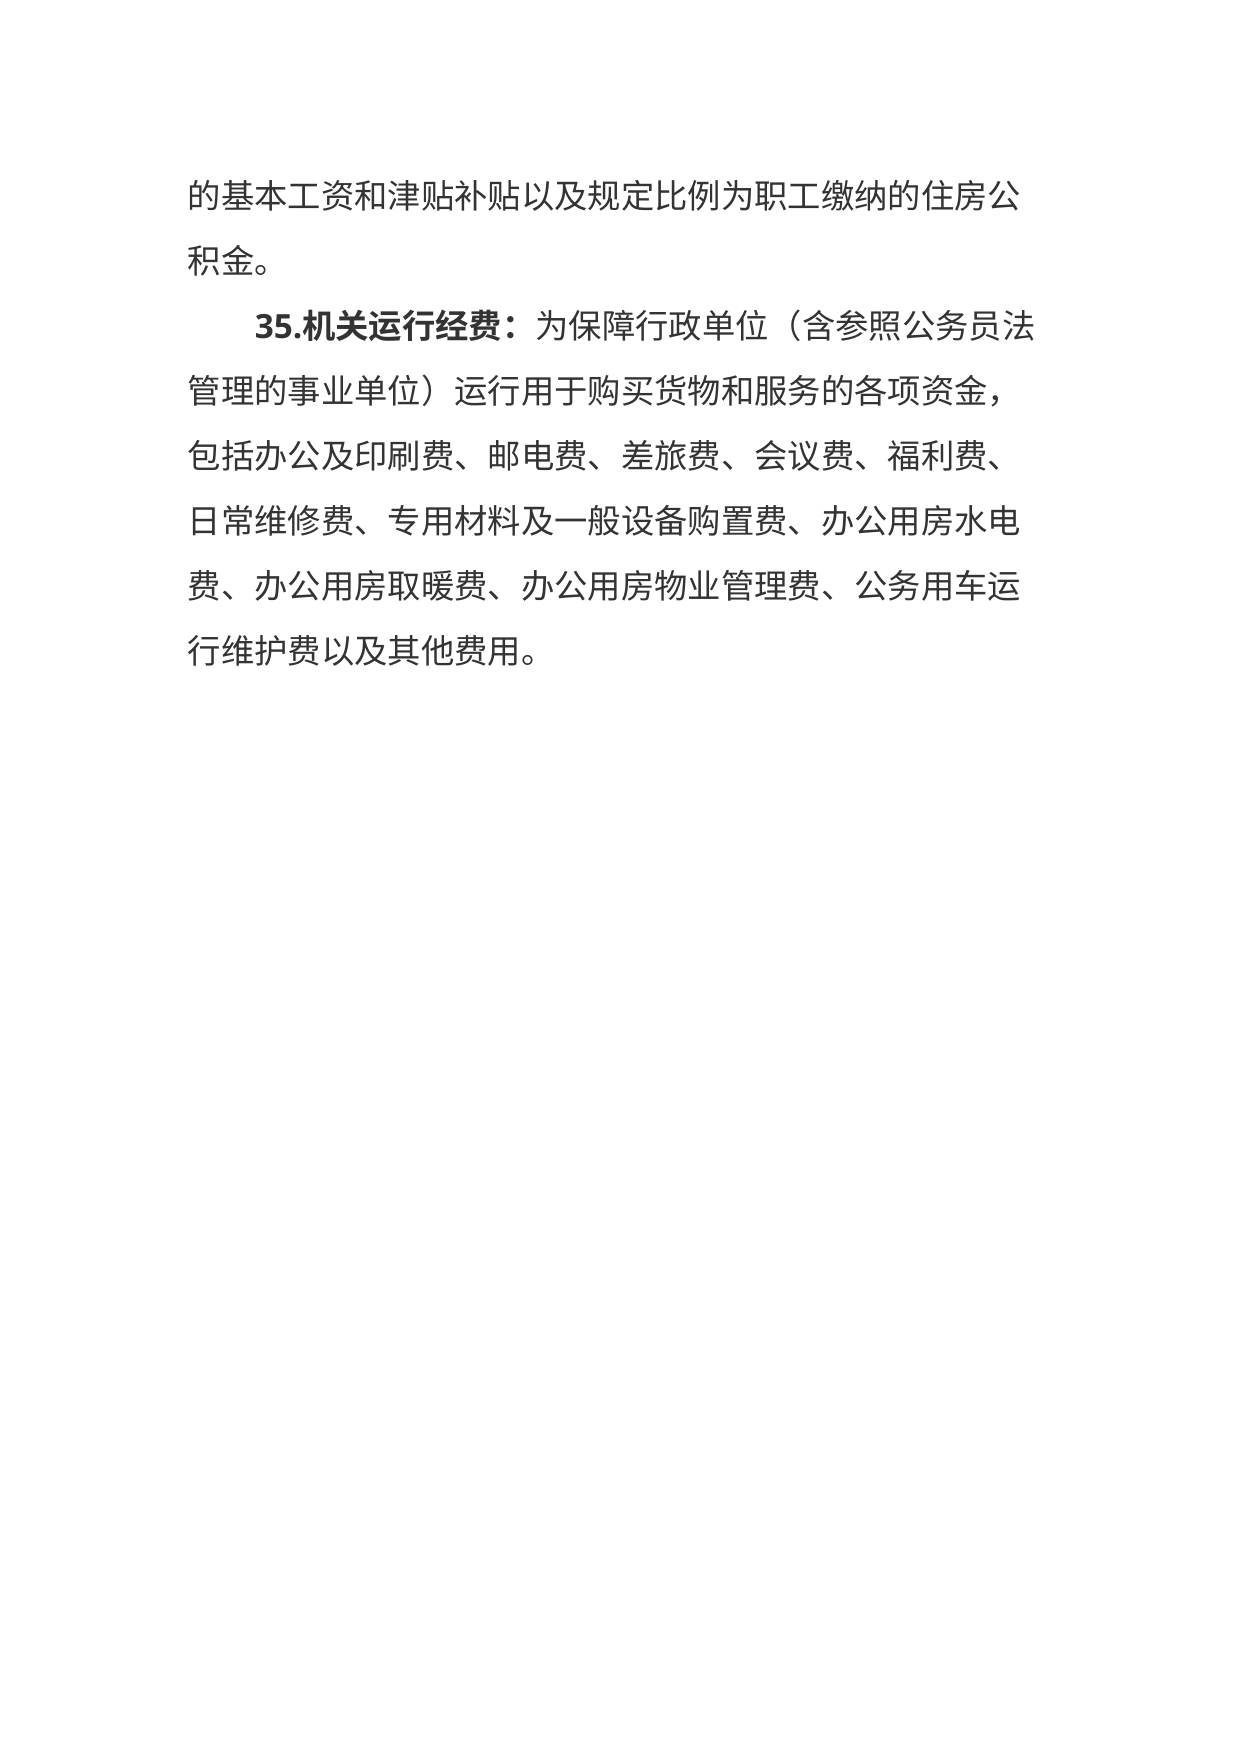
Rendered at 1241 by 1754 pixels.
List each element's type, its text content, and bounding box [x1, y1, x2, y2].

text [187, 162, 1053, 292]
text 35.机关运行经费：为保障行政单位（含参照公务员法管理的事业单位）运行用于购买货物和服务的各项资金，包括办公及印刷费、邮电费、差旅费、会议费、福利费、日常维修费、专用材料及一般设备购置费、办公用房水电费、办公用房取暖费、办公用房物业管理费、公务用车运行维护费以及其他费用。 [187, 292, 1053, 682]
